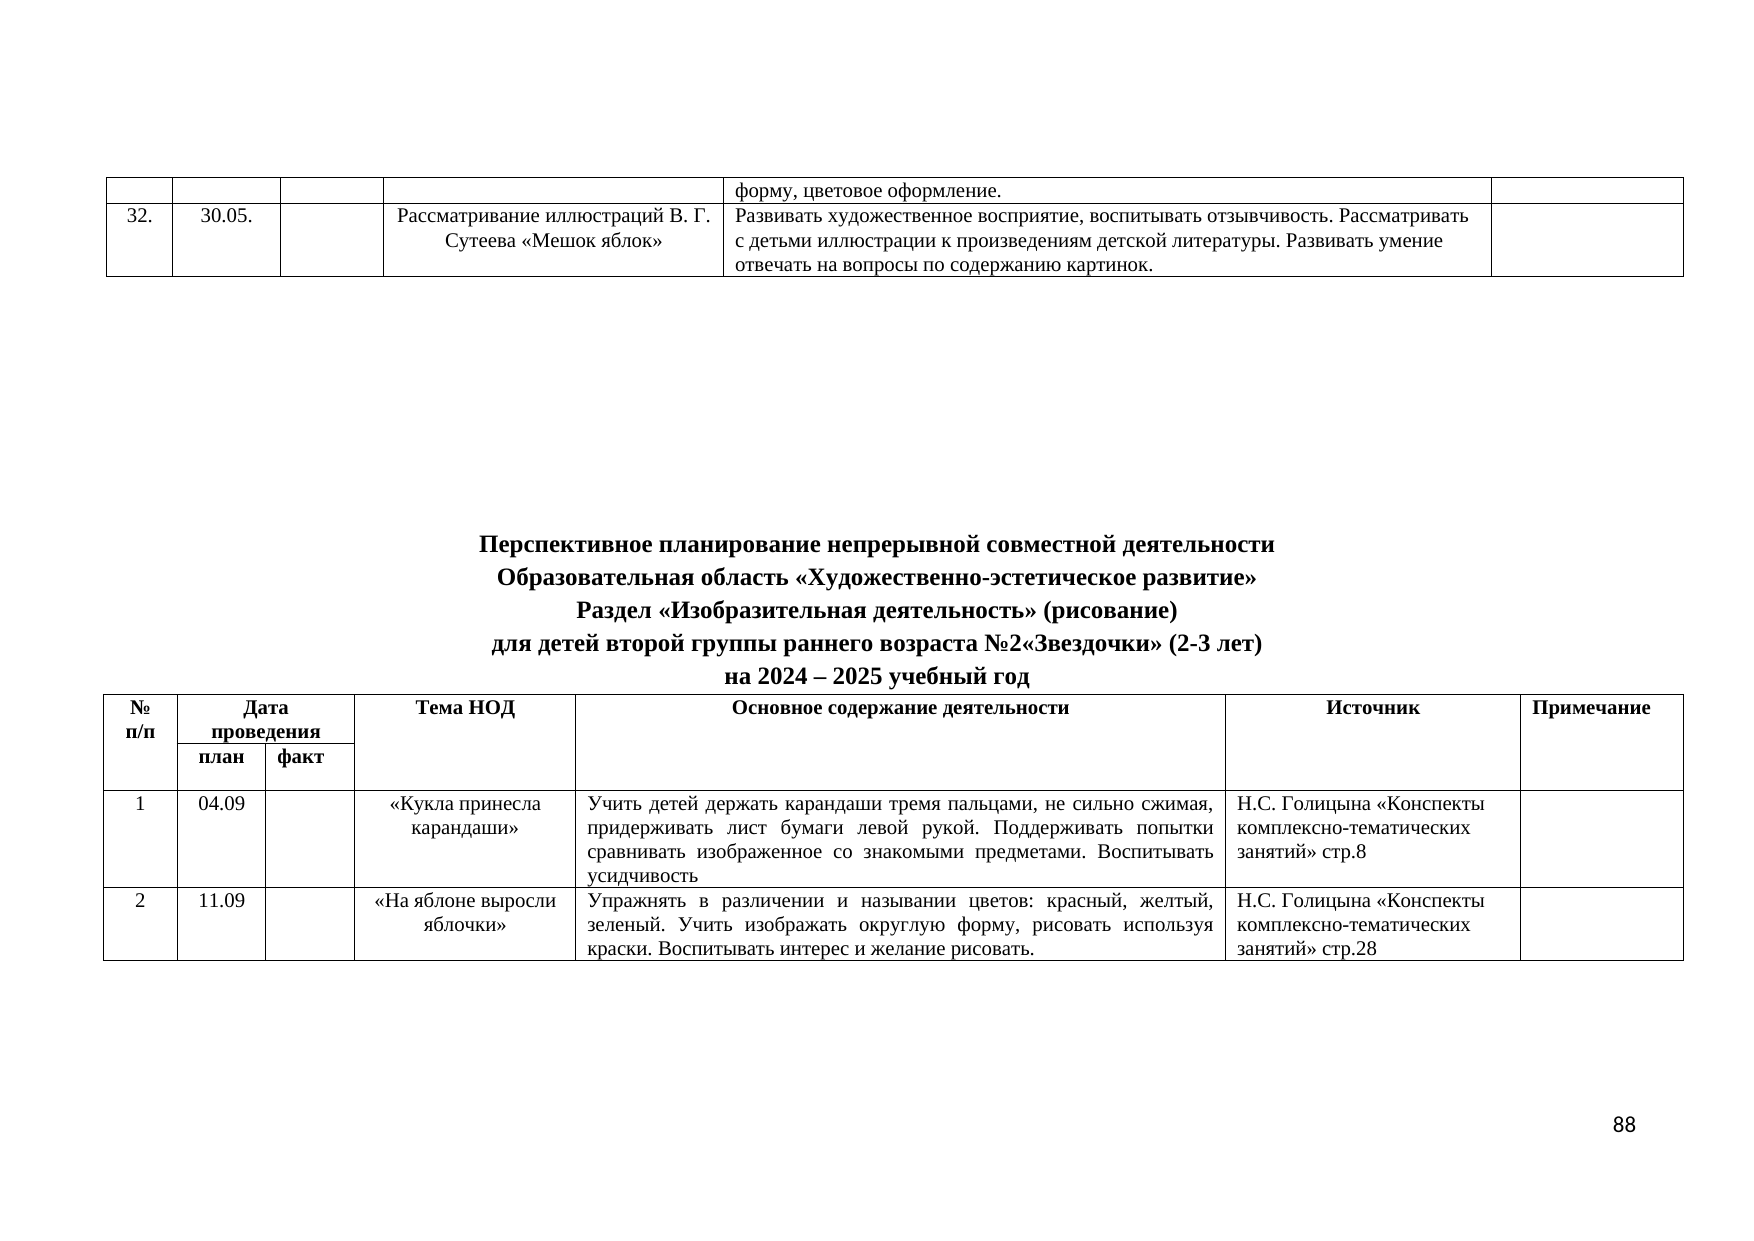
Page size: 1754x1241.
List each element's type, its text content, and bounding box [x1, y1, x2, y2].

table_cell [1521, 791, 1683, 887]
text для детей второй группы раннего возраста №2«Звездочки» (2-3 лет) [118, 628, 1636, 656]
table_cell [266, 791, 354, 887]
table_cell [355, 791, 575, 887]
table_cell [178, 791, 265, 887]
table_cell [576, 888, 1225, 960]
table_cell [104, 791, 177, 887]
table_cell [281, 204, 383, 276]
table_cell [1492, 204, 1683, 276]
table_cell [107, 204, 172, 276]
text Образовательная область «Художественно-эстетическое развитие» [118, 562, 1636, 590]
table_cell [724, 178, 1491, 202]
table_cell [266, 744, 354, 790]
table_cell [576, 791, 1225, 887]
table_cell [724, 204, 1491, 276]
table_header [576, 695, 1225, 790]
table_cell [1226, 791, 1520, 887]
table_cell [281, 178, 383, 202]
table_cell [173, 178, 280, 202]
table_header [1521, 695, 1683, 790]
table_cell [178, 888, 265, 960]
text Раздел «Изобразительная деятельность» (рисование) [118, 595, 1636, 623]
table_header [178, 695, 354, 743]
text Перспективное планирование непрерывной совместной деятельности [118, 529, 1636, 557]
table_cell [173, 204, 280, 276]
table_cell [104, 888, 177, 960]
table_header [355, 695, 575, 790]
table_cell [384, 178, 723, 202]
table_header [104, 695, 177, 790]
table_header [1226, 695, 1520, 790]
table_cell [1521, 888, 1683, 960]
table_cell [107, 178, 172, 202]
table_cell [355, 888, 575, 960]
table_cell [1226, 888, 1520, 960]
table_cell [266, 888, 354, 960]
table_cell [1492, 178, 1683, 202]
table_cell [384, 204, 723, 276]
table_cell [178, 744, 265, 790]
text на 2024 – 2025 учебный год [118, 661, 1636, 689]
